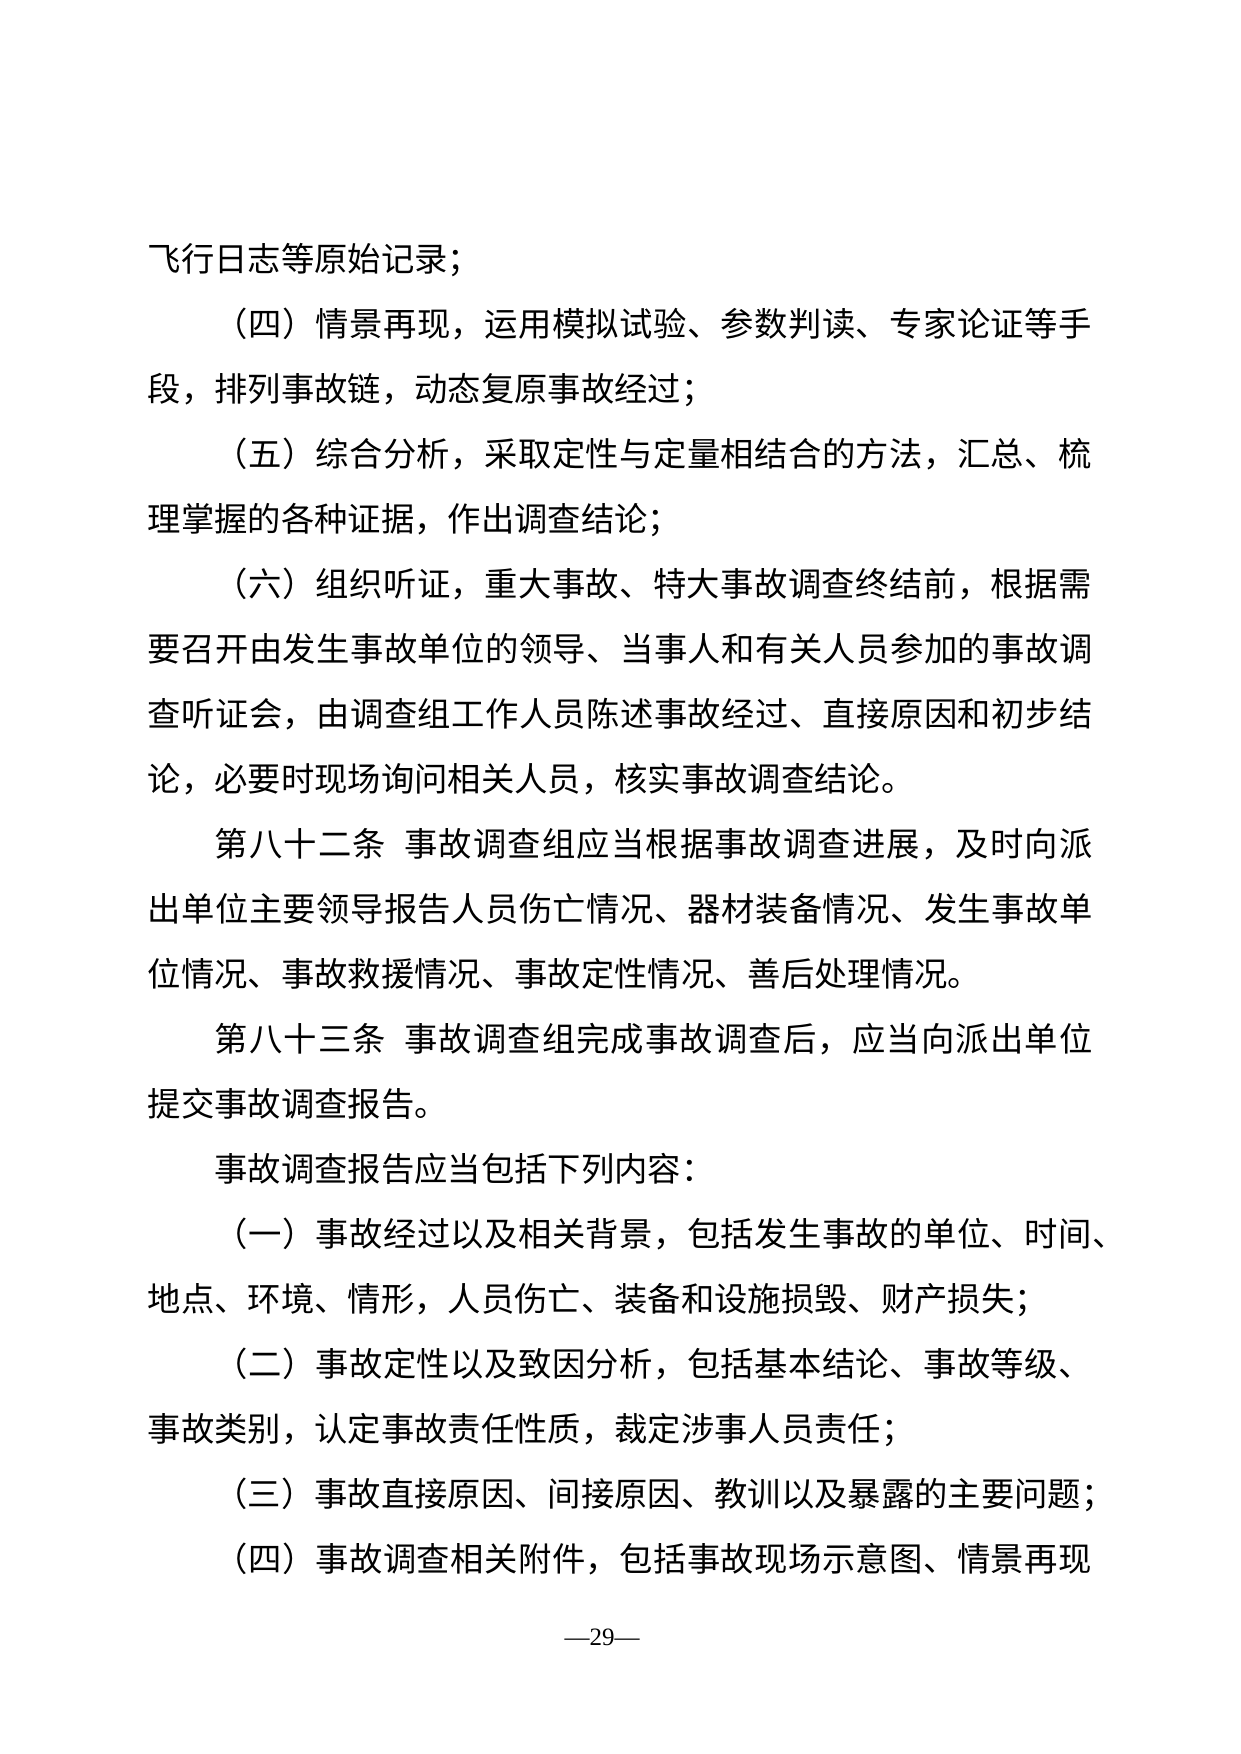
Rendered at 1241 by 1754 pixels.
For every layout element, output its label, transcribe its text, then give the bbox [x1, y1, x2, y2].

text 第八十三条 事故调查组完成事故调查后，应当向派出单位提交事故调查报告。 [148, 1004, 1092, 1134]
text 第八十二条 事故调查组应当根据事故调查进展，及时向派出单位主要领导报告人员伤亡情况、器材装备情况、发生事故单位情况、事故救援情况、事故定性情况、善后处理情况。 [148, 809, 1092, 1004]
text （四）情景再现，运用模拟试验、参数判读、专家论证等手段，排列事故链，动态复原事故经过； [148, 289, 1092, 419]
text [148, 224, 1092, 289]
text （五）综合分析，采取定性与定量相结合的方法，汇总、梳理掌握的各种证据，作出调查结论； [148, 419, 1092, 549]
text （六）组织听证，重大事故、特大事故调查终结前，根据需要召开由发生事故单位的领导、当事人和有关人员参加的事故调查听证会，由调查组工作人员陈述事故经过、直接原因和初步结论，必要时现场询问相关人员，核实事故调查结论。 [148, 549, 1092, 809]
text （二）事故定性以及致因分析，包括基本结论、事故等级、事故类别，认定事故责任性质，裁定涉事人员责任； [148, 1329, 1092, 1459]
text （一）事故经过以及相关背景，包括发生事故的单位、时间、地点、环境、情形，人员伤亡、装备和设施损毁、财产损失； [148, 1199, 1092, 1329]
text （三）事故直接原因、间接原因、教训以及暴露的主要问题； [148, 1459, 1092, 1524]
text 事故调查报告应当包括下列内容： [148, 1134, 1092, 1199]
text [148, 1524, 1092, 1589]
